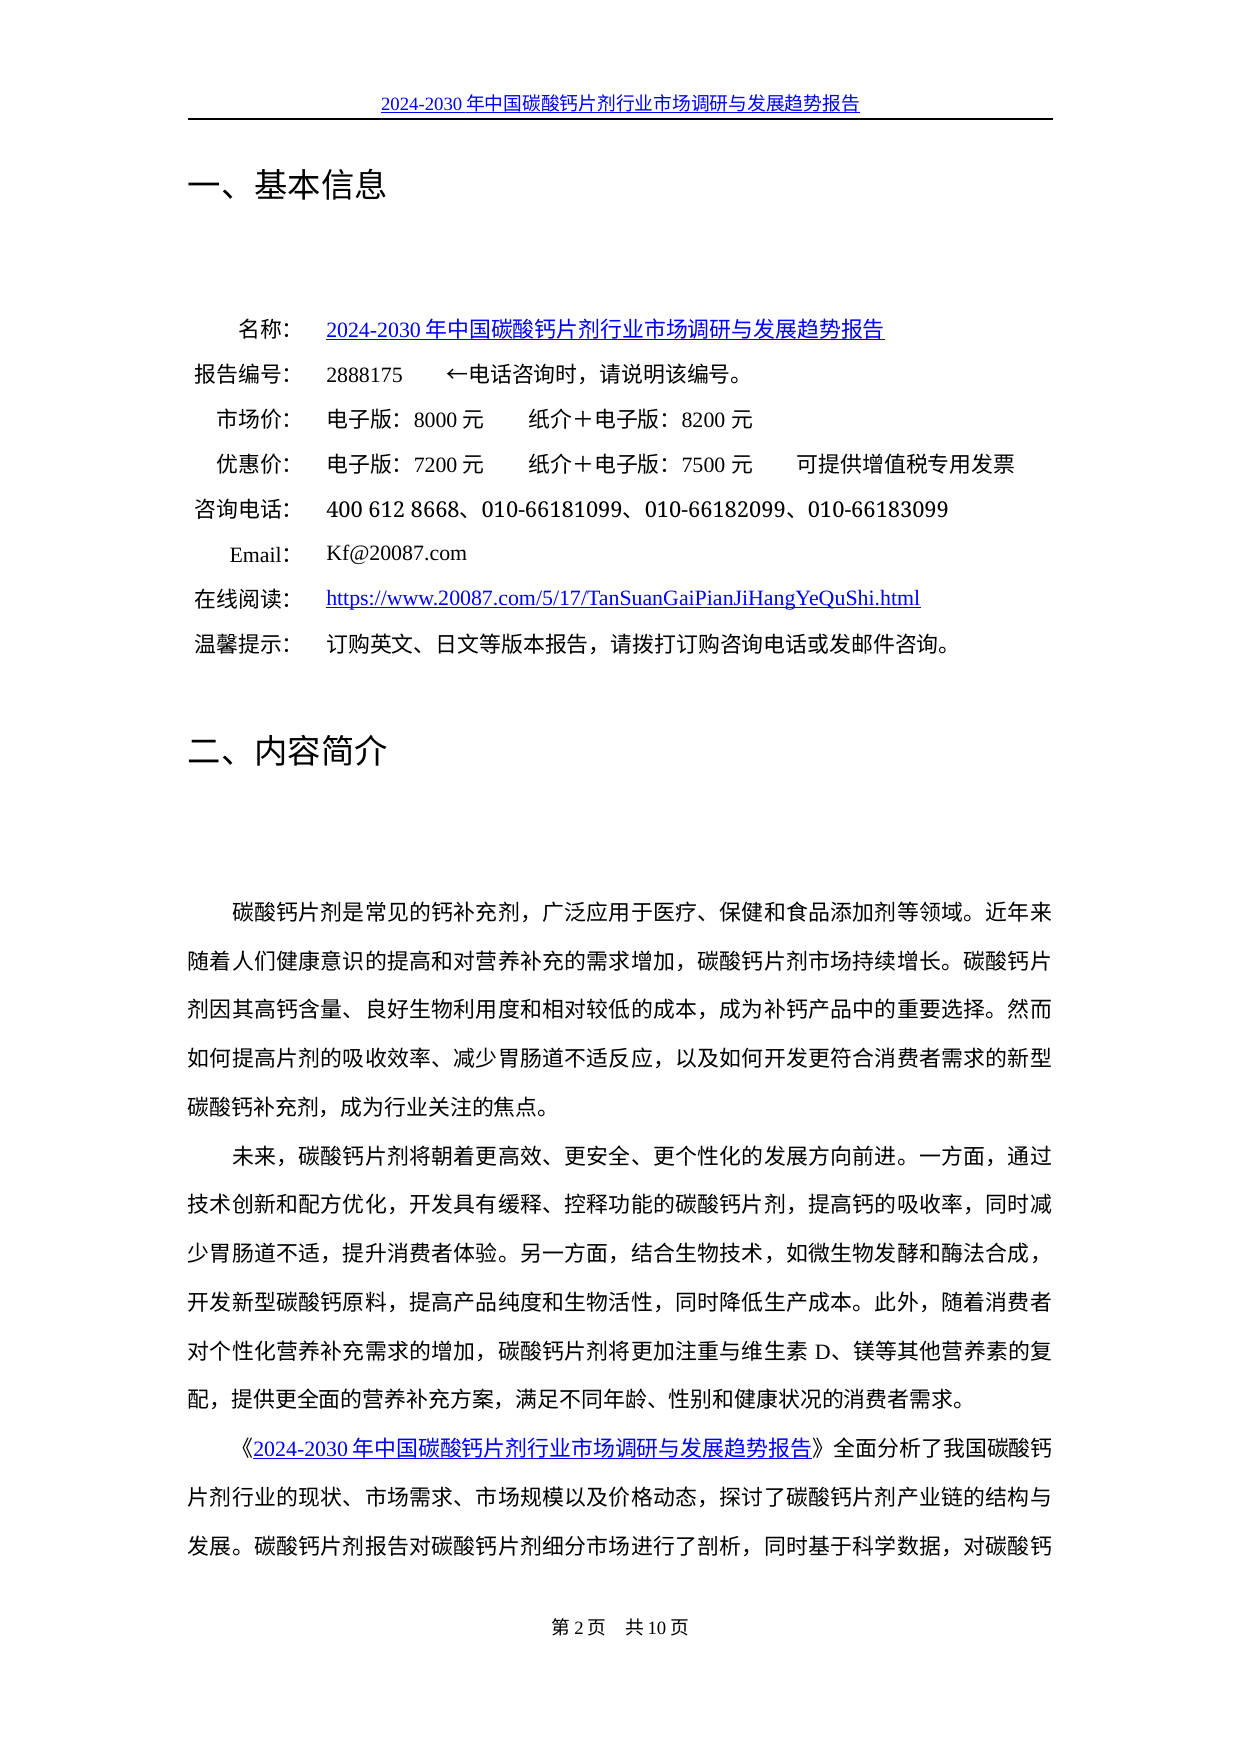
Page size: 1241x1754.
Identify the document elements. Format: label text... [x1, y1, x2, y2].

table_cell 在线阅读： [167, 582, 315, 627]
table_cell 电子版：7200 元 纸介＋电子版：7500 元 可提供增值税专用发票 [315, 447, 1073, 492]
table_cell 400 612 8668、010-66181099、010-66182099、010-66183099 [315, 492, 1073, 537]
table_cell 市场价： [167, 402, 315, 447]
table_header 2024-2030年中国碳酸钙片剂行业市场调研与发展趋势报告 [315, 312, 1073, 357]
table_cell 订购英文、日文等版本报告，请拨打订购咨询电话或发邮件咨询。 [315, 627, 1073, 672]
table_cell 优惠价： [167, 447, 315, 492]
title 二、内容简介 [187, 717, 1053, 782]
table_cell Kf@20087.com [315, 537, 1073, 582]
table_cell [315, 582, 1073, 627]
table_cell Email： [167, 537, 315, 582]
table_header 名称： [167, 312, 315, 357]
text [187, 894, 1053, 1561]
table_cell 电子版：8000 元 纸介＋电子版：8200 元 [315, 402, 1073, 447]
title 一、基本信息 [187, 150, 1053, 215]
table_cell 咨询电话： [167, 492, 315, 537]
table_cell 报告编号： [167, 357, 315, 402]
table_cell 2888175 ←电话咨询时，请说明该编号。 [315, 357, 1073, 402]
table_cell 温馨提示： [167, 627, 315, 672]
